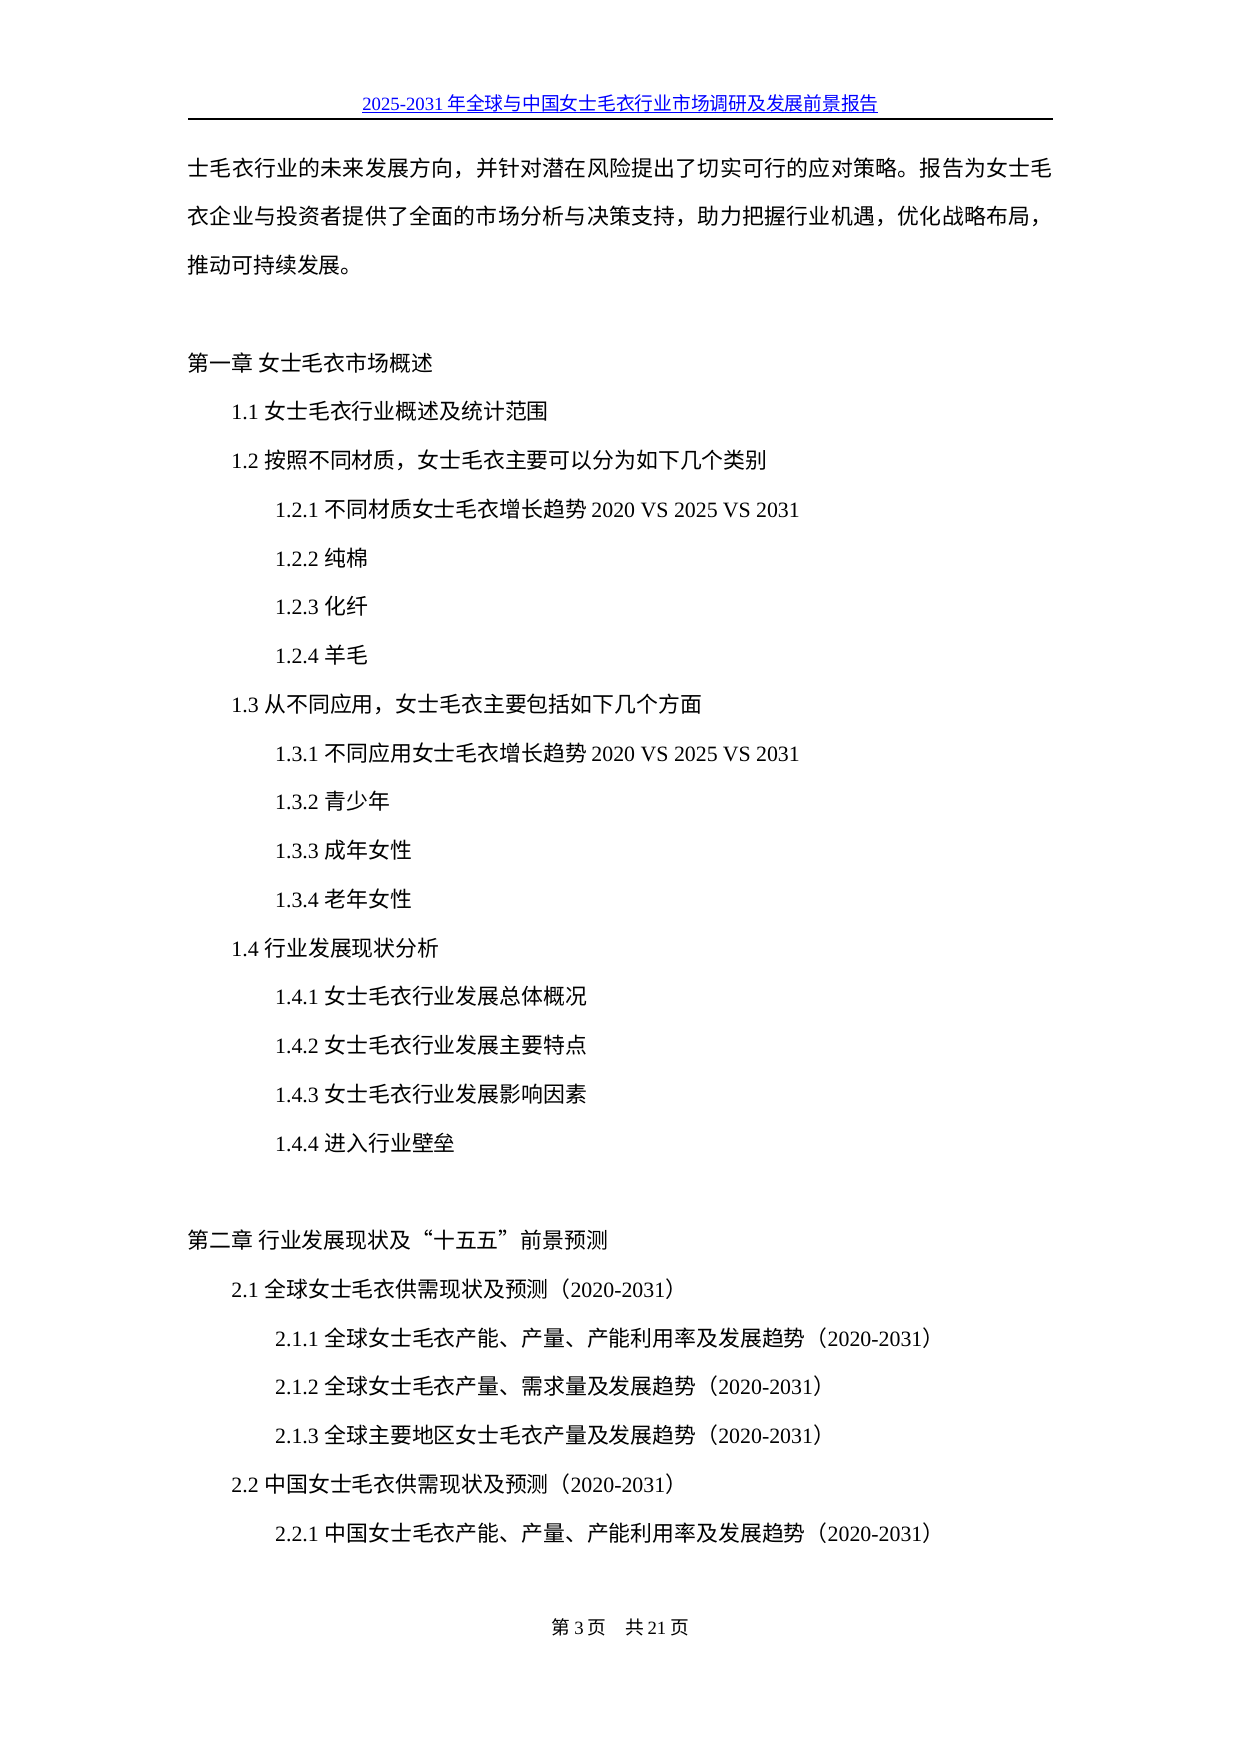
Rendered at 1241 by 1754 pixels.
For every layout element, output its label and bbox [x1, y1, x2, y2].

text [187, 150, 1053, 1548]
